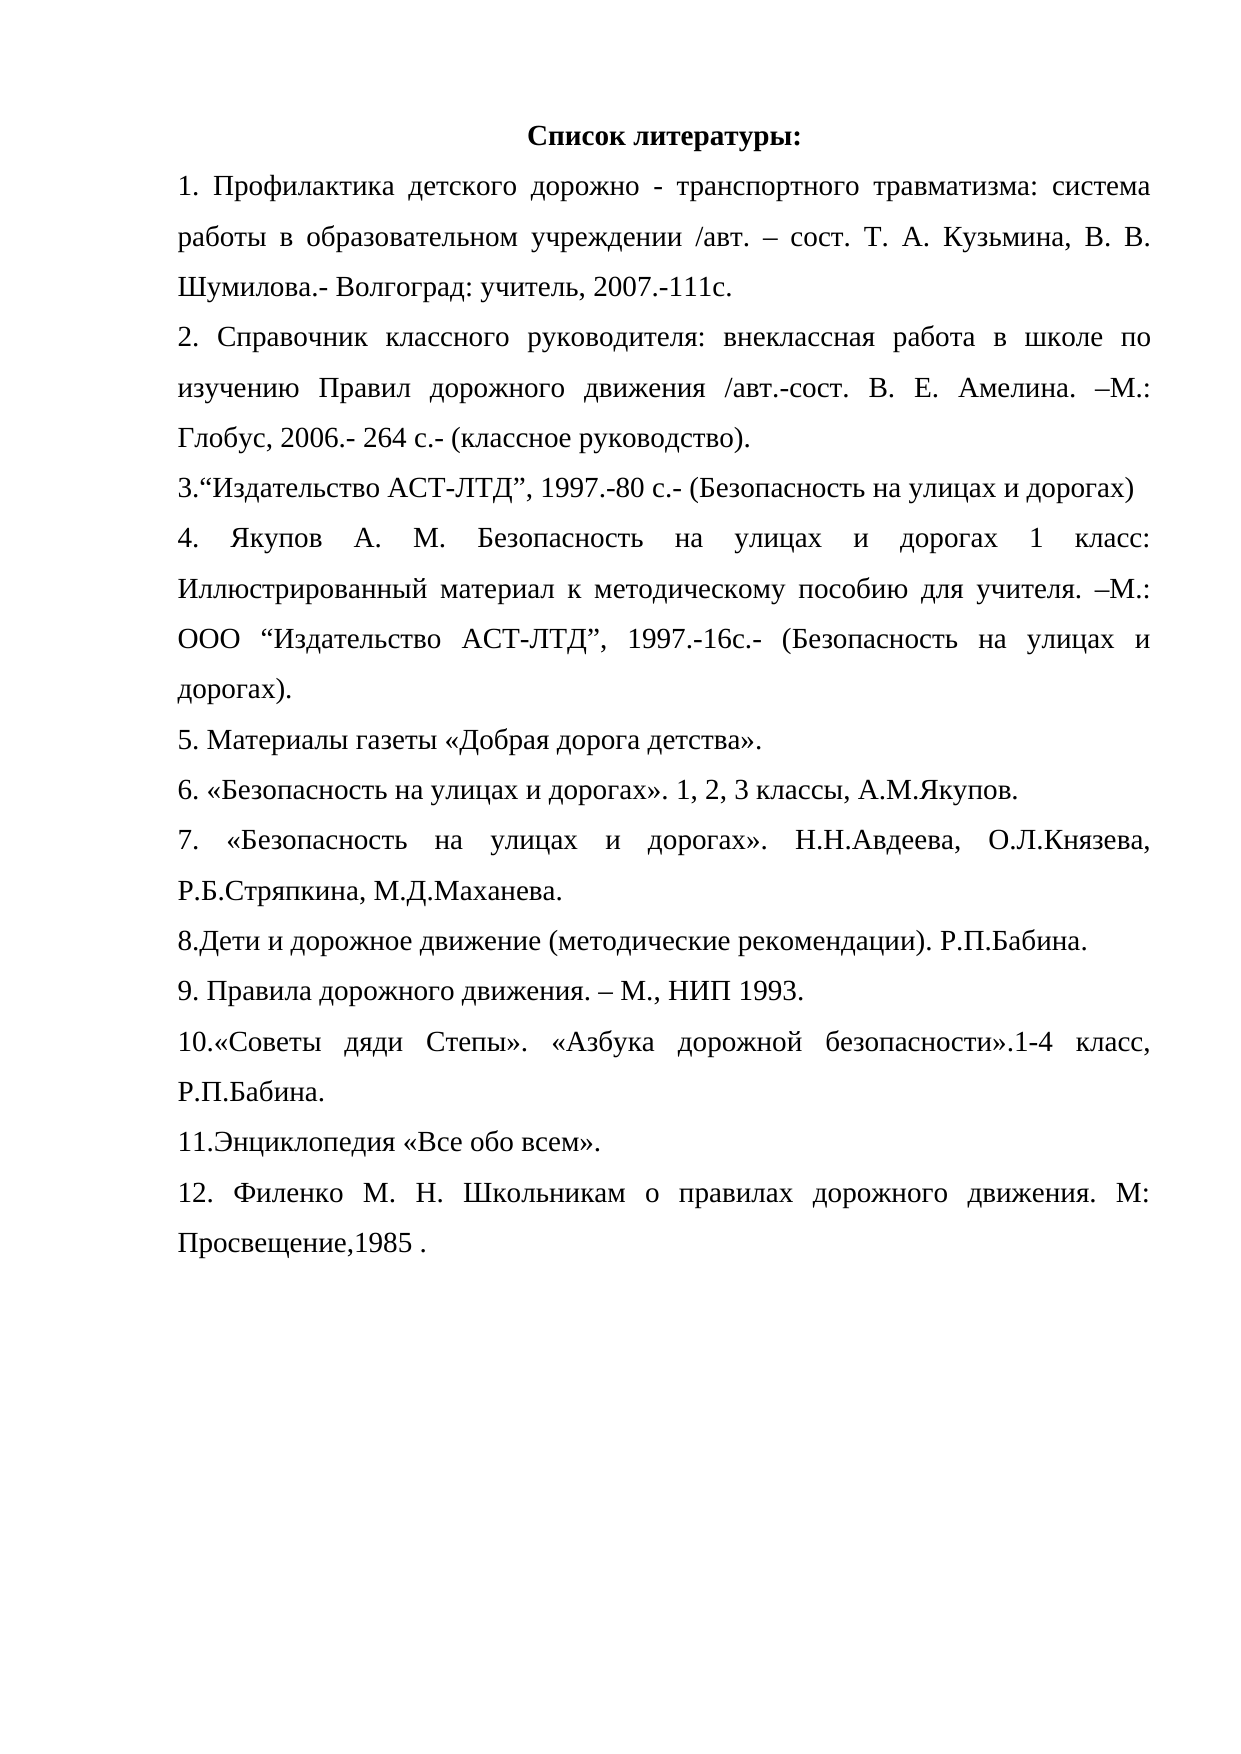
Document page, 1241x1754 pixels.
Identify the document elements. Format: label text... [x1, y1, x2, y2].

text 4. Якупов А. М. Безопасность на улицах и дорогах 1 класс: Иллюстрированный материал к методическому пособию для учителя. –М.: ООО “Издательство АСТ-ЛТД”, 1997.-16с.- (Безопасность на улицах и дорогах). [177, 521, 1152, 705]
text 3.“Издательство АСТ-ЛТД”, 1997.-80 с.- (Безопасность на улицах и дорогах) [177, 470, 1152, 504]
text 10.«Советы дяди Степы». «Азбука дорожной безопасности».1-4 класс, Р.П.Бабина. [177, 1024, 1152, 1108]
text 12. Филенко М. Н. Школьникам о правилах дорожного движения. М: Просвещение,1985 . [177, 1175, 1152, 1258]
text 8.Дети и дорожное движение (методические рекомендации). Р.П.Бабина. [177, 923, 1152, 957]
text 2. Справочник классного руководителя: внеклассная работа в школе по изучению Правил дорожного движения /авт.-сост. В. Е. Амелина. –М.: Глобус, 2006.- 264 с.- (классное руководство). [177, 319, 1152, 453]
text Список литературы: [177, 118, 1152, 152]
text 11.Энциклопедия «Все обо всем». [177, 1124, 1152, 1158]
text 9. Правила дорожного движения. – М., НИП 1993. [177, 973, 1152, 1007]
text 5. Материалы газеты «Добрая дорога детства». [177, 722, 1152, 755]
text 6. «Безопасность на улицах и дорогах». 1, 2, 3 классы, А.М.Якупов. [177, 772, 1152, 806]
text 1. Профилактика детского дорожно - транспортного травматизма: система работы в образовательном учреждении /авт. – сост. Т. А. Кузьмина, В. В. Шумилова.- Волгоград: учитель, 2007.-111с. [177, 168, 1152, 303]
text 7. «Безопасность на улицах и дорогах». Н.Н.Авдеева, О.Л.Князева, Р.Б.Стряпкина, М.Д.Маханева. [177, 822, 1152, 906]
